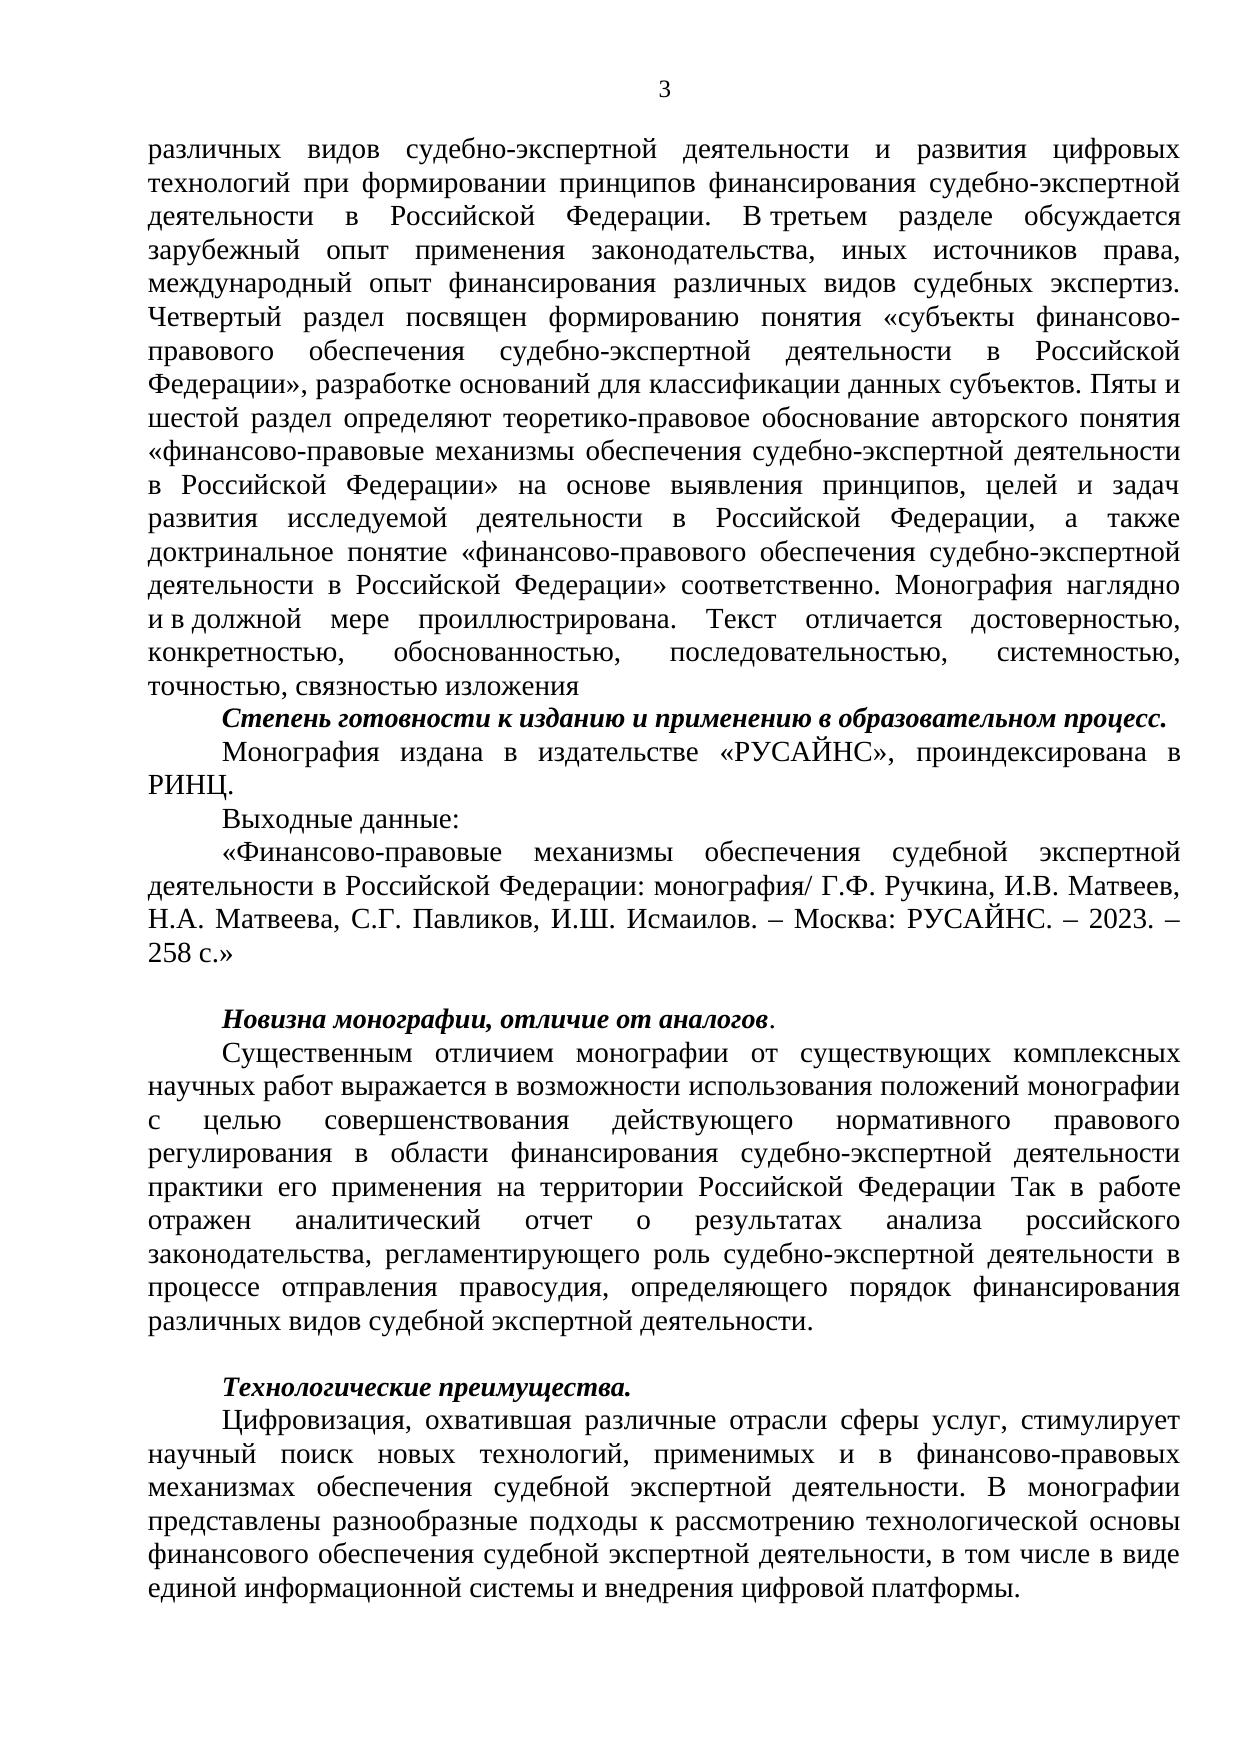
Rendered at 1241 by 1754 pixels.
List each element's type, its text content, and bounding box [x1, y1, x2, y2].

text «Финансово-правовые механизмы обеспечения судебной экспертной деятельности в Российской Федерации: монография/ Г.Ф. Ручкина, И.В. Матвеев, Н.А. Матвеева, С.Г. Павликов, И.Ш. Исмаилов. – Москва: РУСАЙНС. – 2023. – 258 с.» [148, 834, 1181, 969]
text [148, 131, 1181, 702]
text Новизна монографии, отличие от аналогов. [148, 1002, 1181, 1035]
text Выходные данные: [148, 801, 1181, 834]
text Существенным отличием монографии от существующих комплексных научных работ выражается в возможности использования положений монографии с целью совершенствования действующего нормативного правового регулирования в области финансирования судебно-экспертной деятельности практики его применения на территории Российской Федерации Так в работе отражен аналитический отчет о результатах анализа российского законодательства, регламентирующего роль судебно-экспертной деятельности в процессе отправления правосудия, определяющего порядок финансирования различных видов судебной экспертной деятельности. [148, 1035, 1181, 1337]
text Цифровизация, охватившая различные отрасли сферы услуг, стимулирует научный поиск новых технологий, применимых и в финансово-правовых механизмах обеспечения судебной экспертной деятельности. В монографии представлены разнообразные подходы к рассмотрению технологической основы финансового обеспечения судебной экспертной деятельности, в том числе в виде единой информационной системы и внедрения цифровой платформы. [148, 1402, 1181, 1604]
text Степень готовности к изданию и применению в образовательном процесс. [148, 702, 1181, 734]
text Технологические преимущества. [148, 1370, 1181, 1402]
text Монография издана в издательстве «РУСАЙНС», проиндексирована в РИНЦ. [148, 734, 1181, 801]
